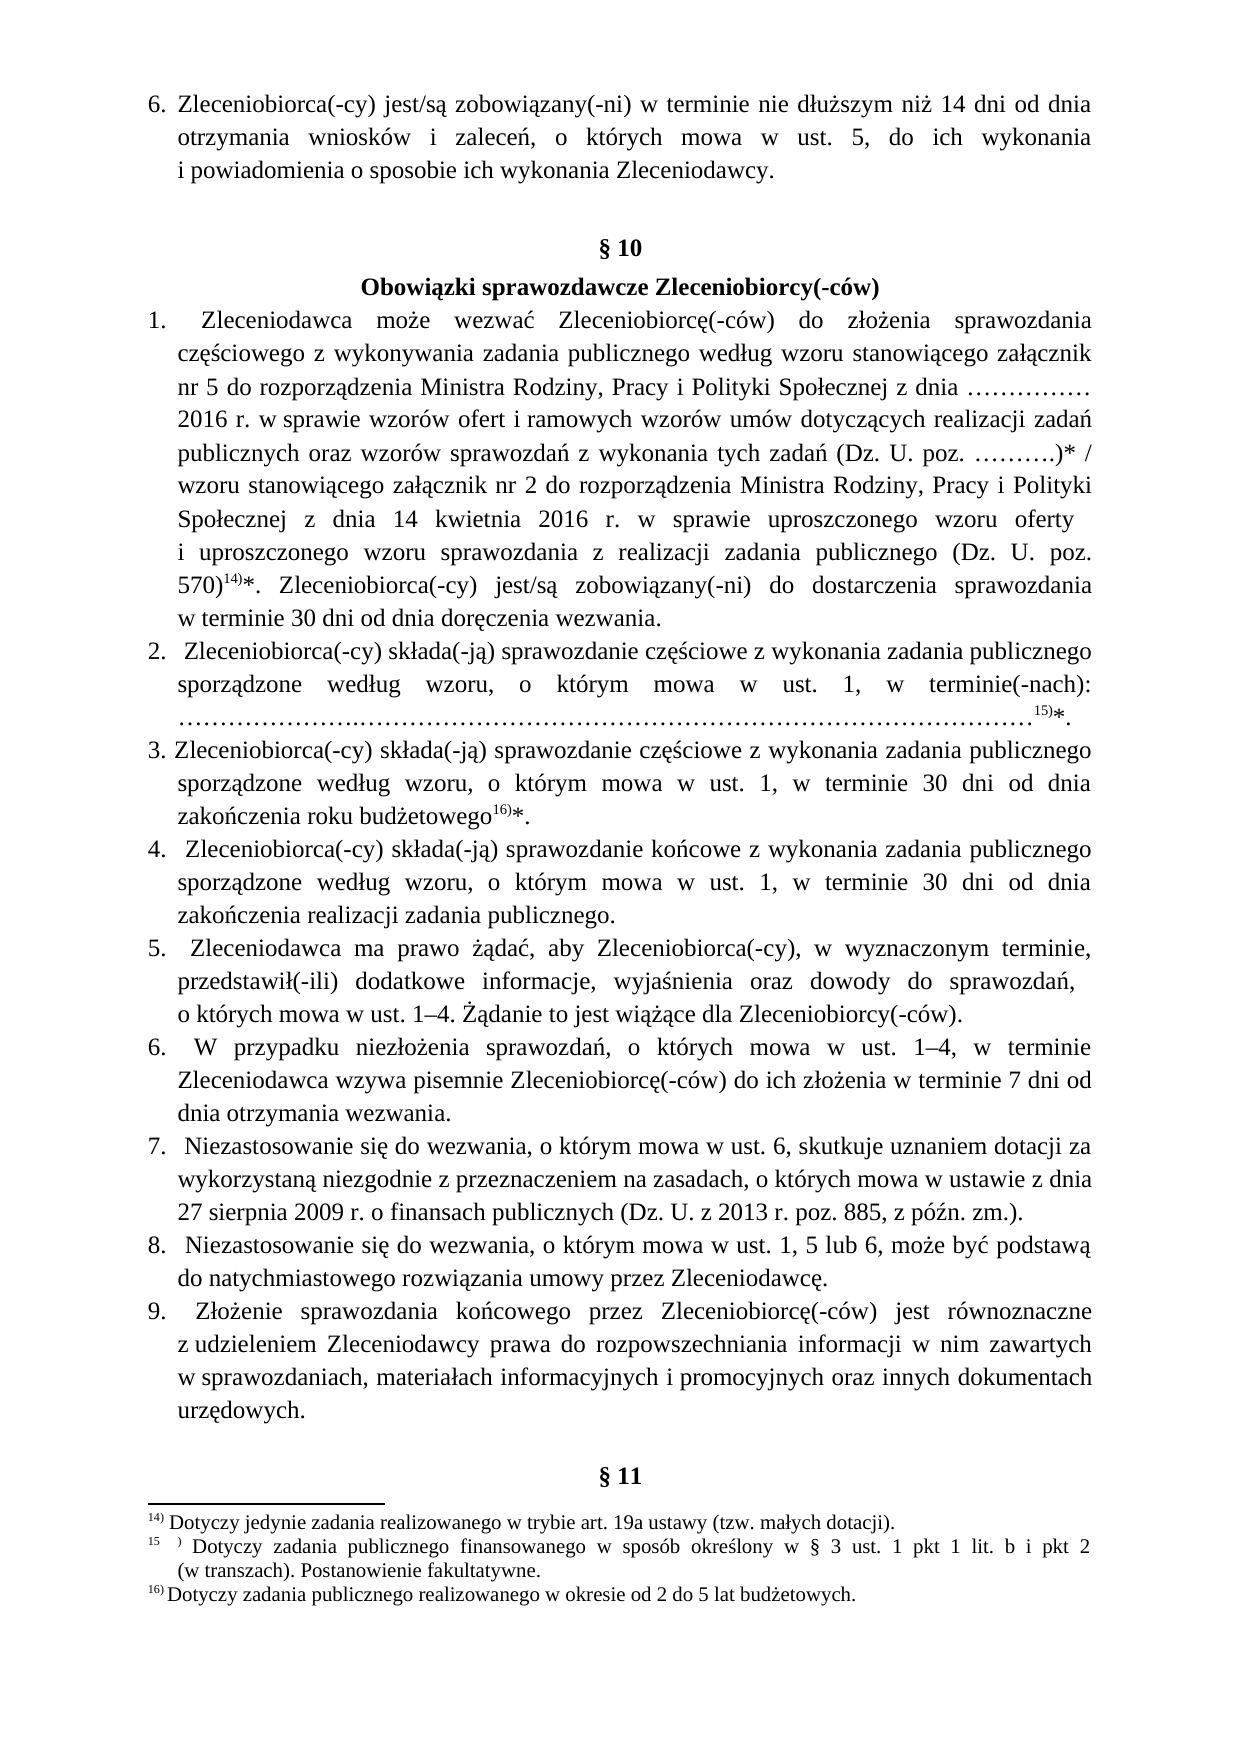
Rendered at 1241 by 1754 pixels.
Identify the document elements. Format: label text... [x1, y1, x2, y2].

list Złożenie sprawozdania końcowego przez Zleceniobiorcę(-ców) jest równoznaczne z udzieleniem Zleceniodawcy prawa do rozpowszechniania informacji w nim zawartych w sprawozdaniach, materiałach informacyjnych i promocyjnych oraz innych dokumentach urzędowych. [148, 1296, 1093, 1424]
list W przypadku niezłożenia sprawozdań, o których mowa w ust. 1–4, w terminie Zleceniodawca wzywa pisemnie Zleceniobiorcę(-ców) do ich złożenia w terminie 7 dni od dnia otrzymania wezwania. [148, 1032, 1093, 1127]
list Zleceniobiorca(-cy) jest/są zobowiązany(-ni) w terminie nie dłuższym niż 14 dni od dnia otrzymania wniosków i zaleceń, o których mowa w ust. 5, do ich wykonania i powiadomienia o sposobie ich wykonania Zleceniodawcy. [148, 89, 1093, 183]
text § 11 [148, 1461, 1093, 1490]
list Zleceniobiorca(-cy) składa(-ją) sprawozdanie końcowe z wykonania zadania publicznego sporządzone według wzoru, o którym mowa w ust. 1, w terminie 30 dni od dnia zakończenia realizacji zadania publicznego. [148, 834, 1093, 929]
text 3. Zleceniobiorca(-cy) składa(-ją) sprawozdanie częściowe z wykonania zadania publicznego sporządzone według wzoru, o którym mowa w ust. 1, w terminie 30 dni od dnia zakończenia roku budżetowego)*. [148, 735, 1093, 829]
list Zleceniodawca może wezwać Zleceniobiorcę(-ców) do złożenia sprawozdania częściowego z wykonywania zadania publicznego według wzoru stanowiącego załącznik nr 5 do rozporządzenia Ministra Rodziny, Pracy i Polityki Społecznej z dnia …………… 2016 r. w sprawie wzorów ofert i ramowych wzorów umów dotyczących realizacji zadań publicznych oraz wzorów sprawozdań z wykonania tych zadań (Dz. U. poz. ……….)* / wzoru stanowiącego załącznik nr 2 do rozporządzenia Ministra Rodziny, Pracy i Polityki Społecznej z dnia 14 kwietnia 2016 r. w sprawie uproszczonego wzoru oferty i uproszczonego wzoru sprawozdania z realizacji zadania publicznego (Dz. U. poz. 570))*. Zleceniobiorca(-cy) jest/są zobowiązany(-ni) do dostarczenia sprawozdania w terminie 30 dni od dnia doręczenia wezwania. [148, 306, 1093, 631]
list Niezastosowanie się do wezwania, o którym mowa w ust. 1, 5 lub 6, może być podstawą do natychmiastowego rozwiązania umowy przez Zleceniodawcę. [148, 1230, 1093, 1292]
list Zleceniobiorca(-cy) składa(-ją) sprawozdanie częściowe z wykonania zadania publicznego sporządzone według wzoru, o którym mowa w ust. 1, w terminie(-nach): ………………….………………………………………………………………………)*. [148, 636, 1093, 731]
list Zleceniodawca ma prawo żądać, aby Zleceniobiorca(-cy), w wyznaczonym terminie, przedstawił(-ili) dodatkowe informacje, wyjaśnienia oraz dowody do sprawozdań, o których mowa w ust. 1–4. Żądanie to jest wiążące dla Zleceniobiorcy(-ców). [148, 933, 1093, 1028]
list Niezastosowanie się do wezwania, o którym mowa w ust. 6, skutkuje uznaniem dotacji za wykorzystaną niezgodnie z przeznaczeniem na zasadach, o których mowa w ustawie z dnia 27 sierpnia 2009 r. o finansach publicznych (Dz. U. z 2013 r. poz. 885, z późn. zm.). [148, 1131, 1093, 1226]
subtitle § 10 [148, 233, 1093, 262]
subtitle Obowiązki sprawozdawcze Zleceniobiorcy(-ców) [148, 272, 1093, 301]
